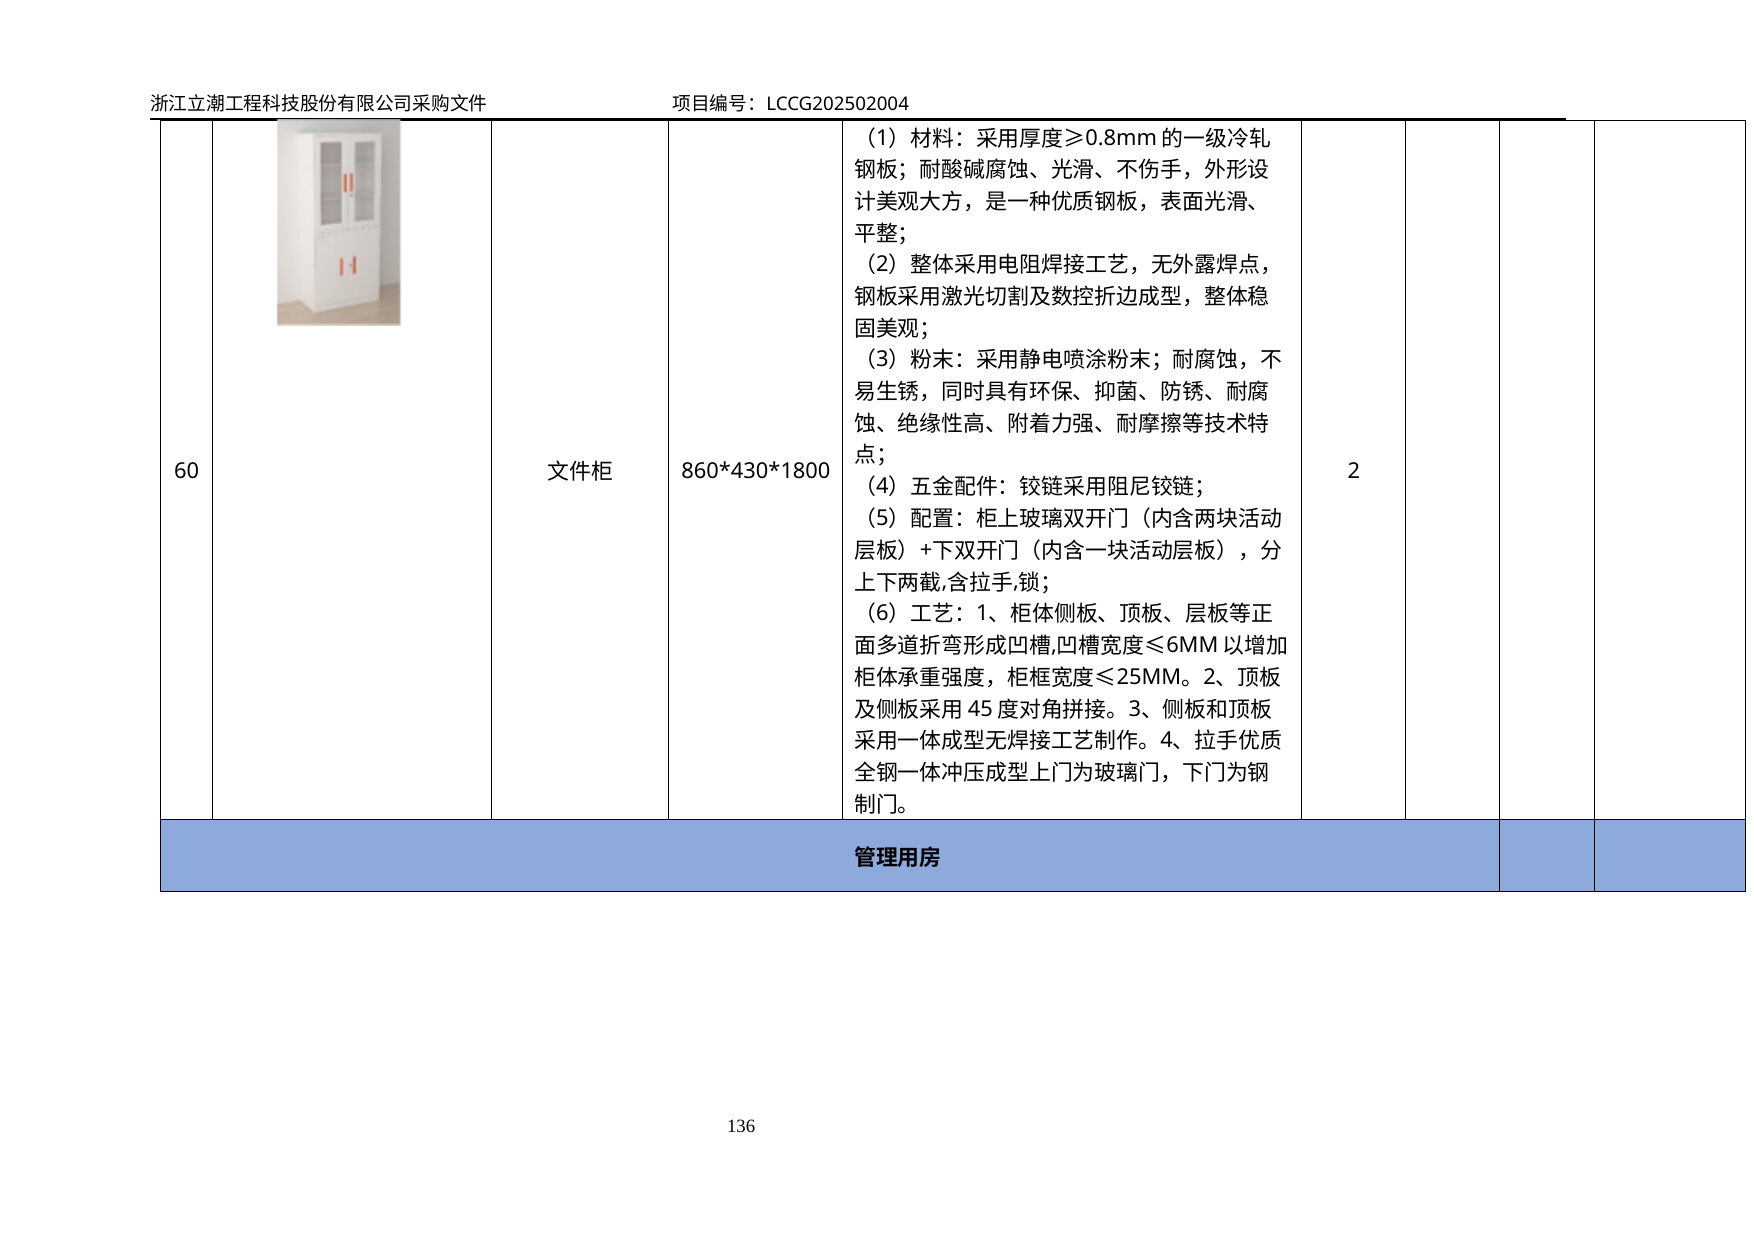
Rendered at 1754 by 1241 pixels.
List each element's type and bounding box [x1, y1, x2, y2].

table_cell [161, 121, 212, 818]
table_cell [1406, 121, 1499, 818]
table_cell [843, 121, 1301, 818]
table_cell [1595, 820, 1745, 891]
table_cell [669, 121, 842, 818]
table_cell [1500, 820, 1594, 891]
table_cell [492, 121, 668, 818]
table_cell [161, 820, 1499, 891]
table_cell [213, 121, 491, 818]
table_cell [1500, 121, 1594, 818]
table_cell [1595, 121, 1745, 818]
picture [276, 119, 402, 326]
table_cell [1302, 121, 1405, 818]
